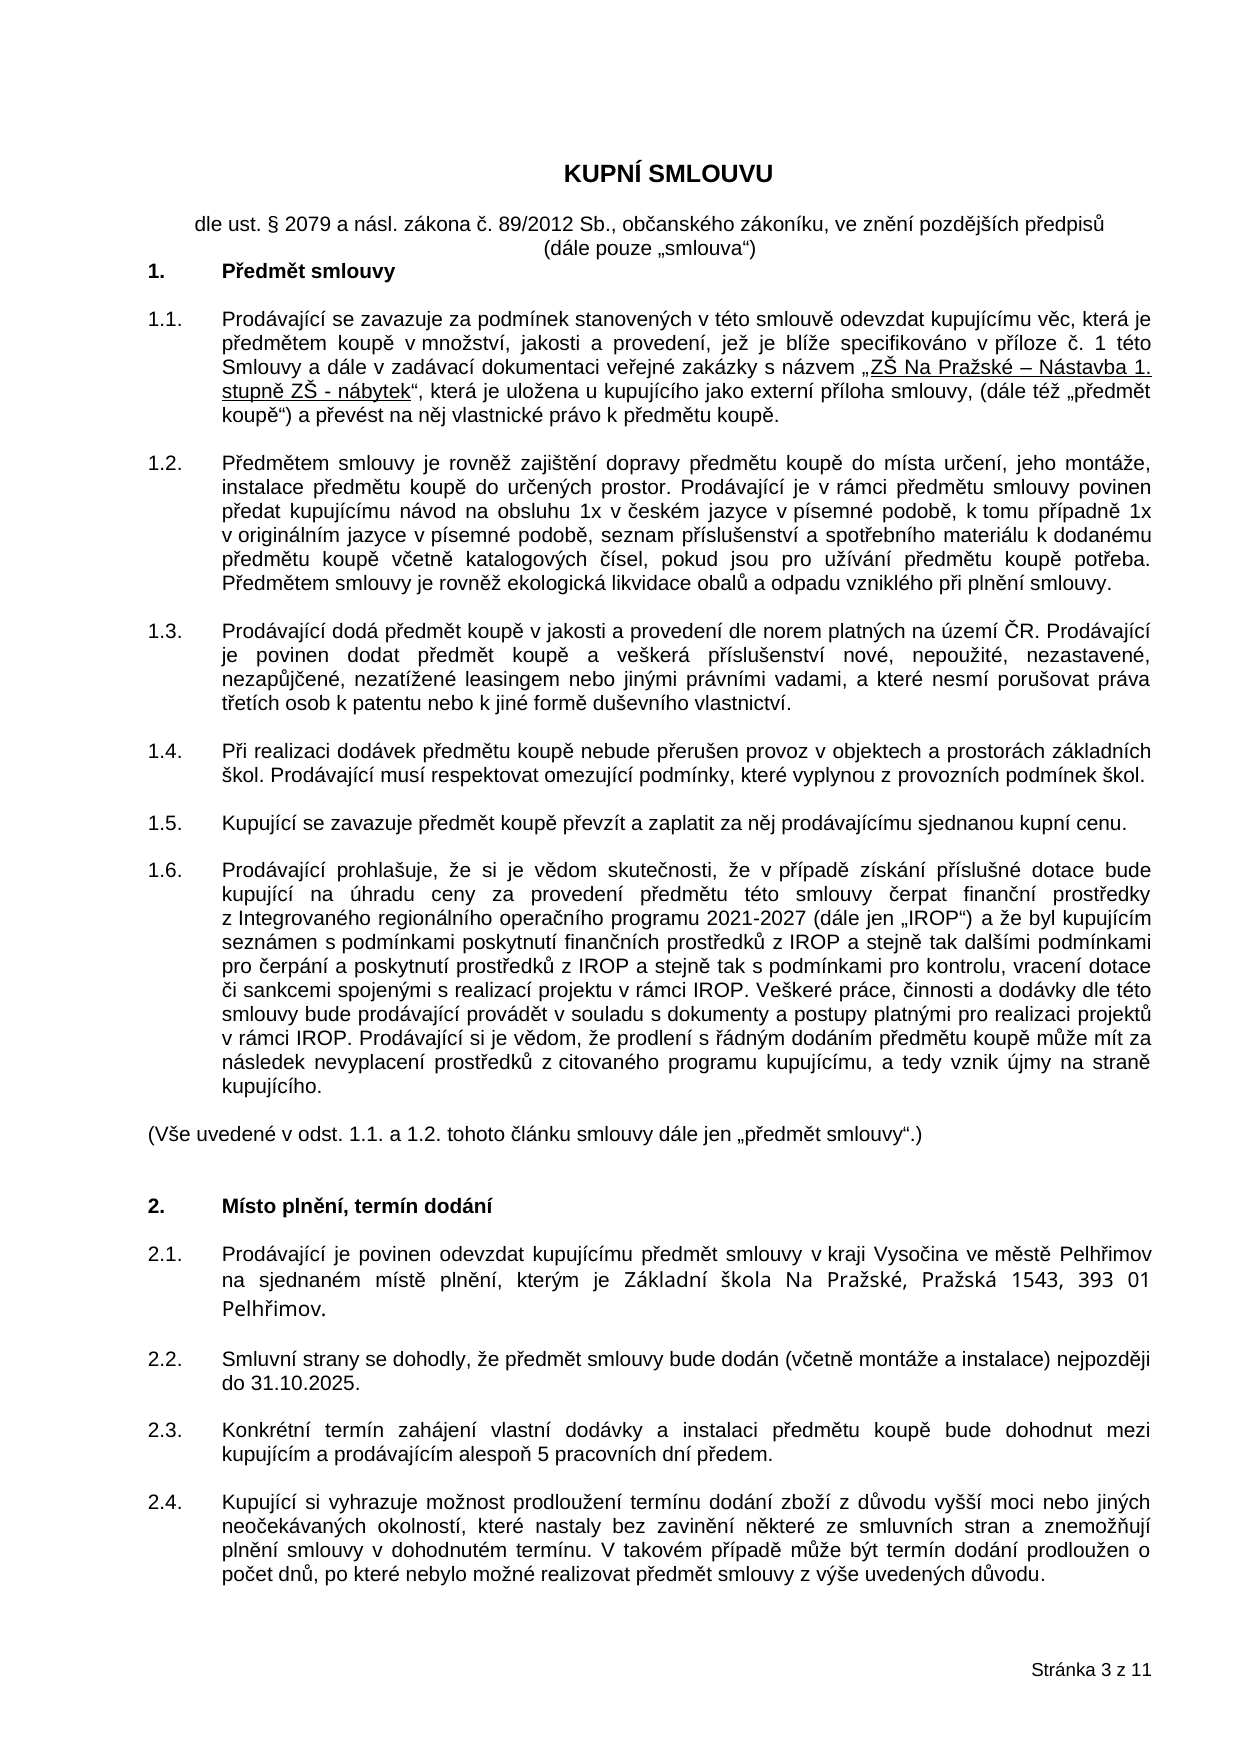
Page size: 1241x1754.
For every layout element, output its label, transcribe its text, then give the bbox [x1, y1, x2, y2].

list Kupující si vyhrazuje možnost prodloužení termínu dodání zboží z důvodu vyšší moci nebo jiných neočekávaných okolností, které nastaly bez zavinění některé ze smluvních stran a znemožňují plnění smlouvy v dohodnutém termínu. V takovém případě může být termín dodání prodloužen o počet dnů, po které nebylo možné realizovat předmět smlouvy z výše uvedených důvodu. [148, 1490, 1152, 1586]
list Smluvní strany se dohodly, že předmět smlouvy bude dodán (včetně montáže a instalace) nejpozději do 31.10.2025. [148, 1346, 1152, 1394]
list (Vše uvedené v odst. 1.1. a 1.2. tohoto článku smlouvy dále jen „předmět smlouvy“.) [148, 1122, 1152, 1146]
list Prodávající prohlašuje, že si je vědom skutečnosti, že v případě získání příslušné dotace bude kupující na úhradu ceny za provedení předmětu této smlouvy čerpat finanční prostředky z Integrovaného regionálního operačního programu 2021-2027 (dále jen „IROP“) a že byl kupujícím seznámen s podmínkami poskytnutí finančních prostředků z IROP a stejně tak dalšími podmínkami pro čerpání a poskytnutí prostředků z IROP a stejně tak s podmínkami pro kontrolu, vracení dotace či sankcemi spojenými s realizací projektu v rámci IROP. Veškeré práce, činnosti a dodávky dle této smlouvy bude prodávající provádět v souladu s dokumenty a postupy platnými pro realizaci projektů v rámci IROP. Prodávající si je vědom, že prodlení s řádným dodáním předmětu koupě může mít za následek nevyplacení prostředků z citovaného programu kupujícímu, a tedy vznik újmy na straně kupujícího. [148, 858, 1152, 1098]
list Předmět smlouvy [148, 259, 1122, 283]
list Prodávající se zavazuje za podmínek stanovených v této smlouvě odevzdat kupujícímu věc, která je předmětem koupě v množství, jakosti a provedení, jež je blíže specifikováno v příloze č. 1 této Smlouvy a dále v zadávací dokumentaci veřejné zakázky s názvem „ZŠ Na Pražské – Nástavba 1. stupně ZŠ - nábytek“, která je uložena u kupujícího jako externí příloha smlouvy, (dále též „předmět koupě“) a převést na něj vlastnické právo k předmětu koupě. [148, 307, 1152, 427]
list dle ust. § 2079 a násl. zákona č. 89/2012 Sb., občanského zákoníku, ve znění pozdějších předpisů [148, 211, 1152, 235]
list Místo plnění, termín dodání [148, 1194, 1122, 1218]
list KUPNÍ SMLOUVU [185, 159, 1152, 187]
list Předmětem smlouvy je rovněž zajištění dopravy předmětu koupě do místa určení, jeho montáže, instalace předmětu koupě do určených prostor. Prodávající je v rámci předmětu smlouvy povinen předat kupujícímu návod na obsluhu 1x v českém jazyce v písemné podobě, k tomu případně 1x v originálním jazyce v písemné podobě, seznam příslušenství a spotřebního materiálu k dodanému předmětu koupě včetně katalogových čísel, pokud jsou pro užívání předmětu koupě potřeba. Předmětem smlouvy je rovněž ekologická likvidace obalů a odpadu vzniklého při plnění smlouvy. [148, 451, 1152, 595]
list Při realizaci dodávek předmětu koupě nebude přerušen provoz v objektech a prostorách základních škol. Prodávající musí respektovat omezující podmínky, které vyplynou z provozních podmínek škol. [148, 738, 1152, 786]
list Konkrétní termín zahájení vlastní dodávky a instalaci předmětu koupě bude dohodnut mezi kupujícím a prodávajícím alespoň 5 pracovních dní předem. [148, 1418, 1152, 1466]
list (dále pouze „smlouva“) [148, 235, 1152, 259]
list Kupující se zavazuje předmět koupě převzít a zaplatit za něj prodávajícímu sjednanou kupní cenu. [148, 810, 1152, 834]
list Prodávající dodá předmět koupě v jakosti a provedení dle norem platných na území ČR. Prodávající je povinen dodat předmět koupě a veškerá příslušenství nové, nepoužité, nezastavené, nezapůjčené, nezatížené leasingem nebo jinými právními vadami, a které nesmí porušovat práva třetích osob k patentu nebo k jiné formě duševního vlastnictví. [148, 619, 1152, 714]
list Prodávající je povinen odevzdat kupujícímu předmět smlouvy v kraji Vysočina ve městě Pelhřimov na sjednaném místě plnění, kterým je Základní škola Na Pražské, Pražská 1543, 393 01 Pelhřimov. [148, 1242, 1152, 1322]
